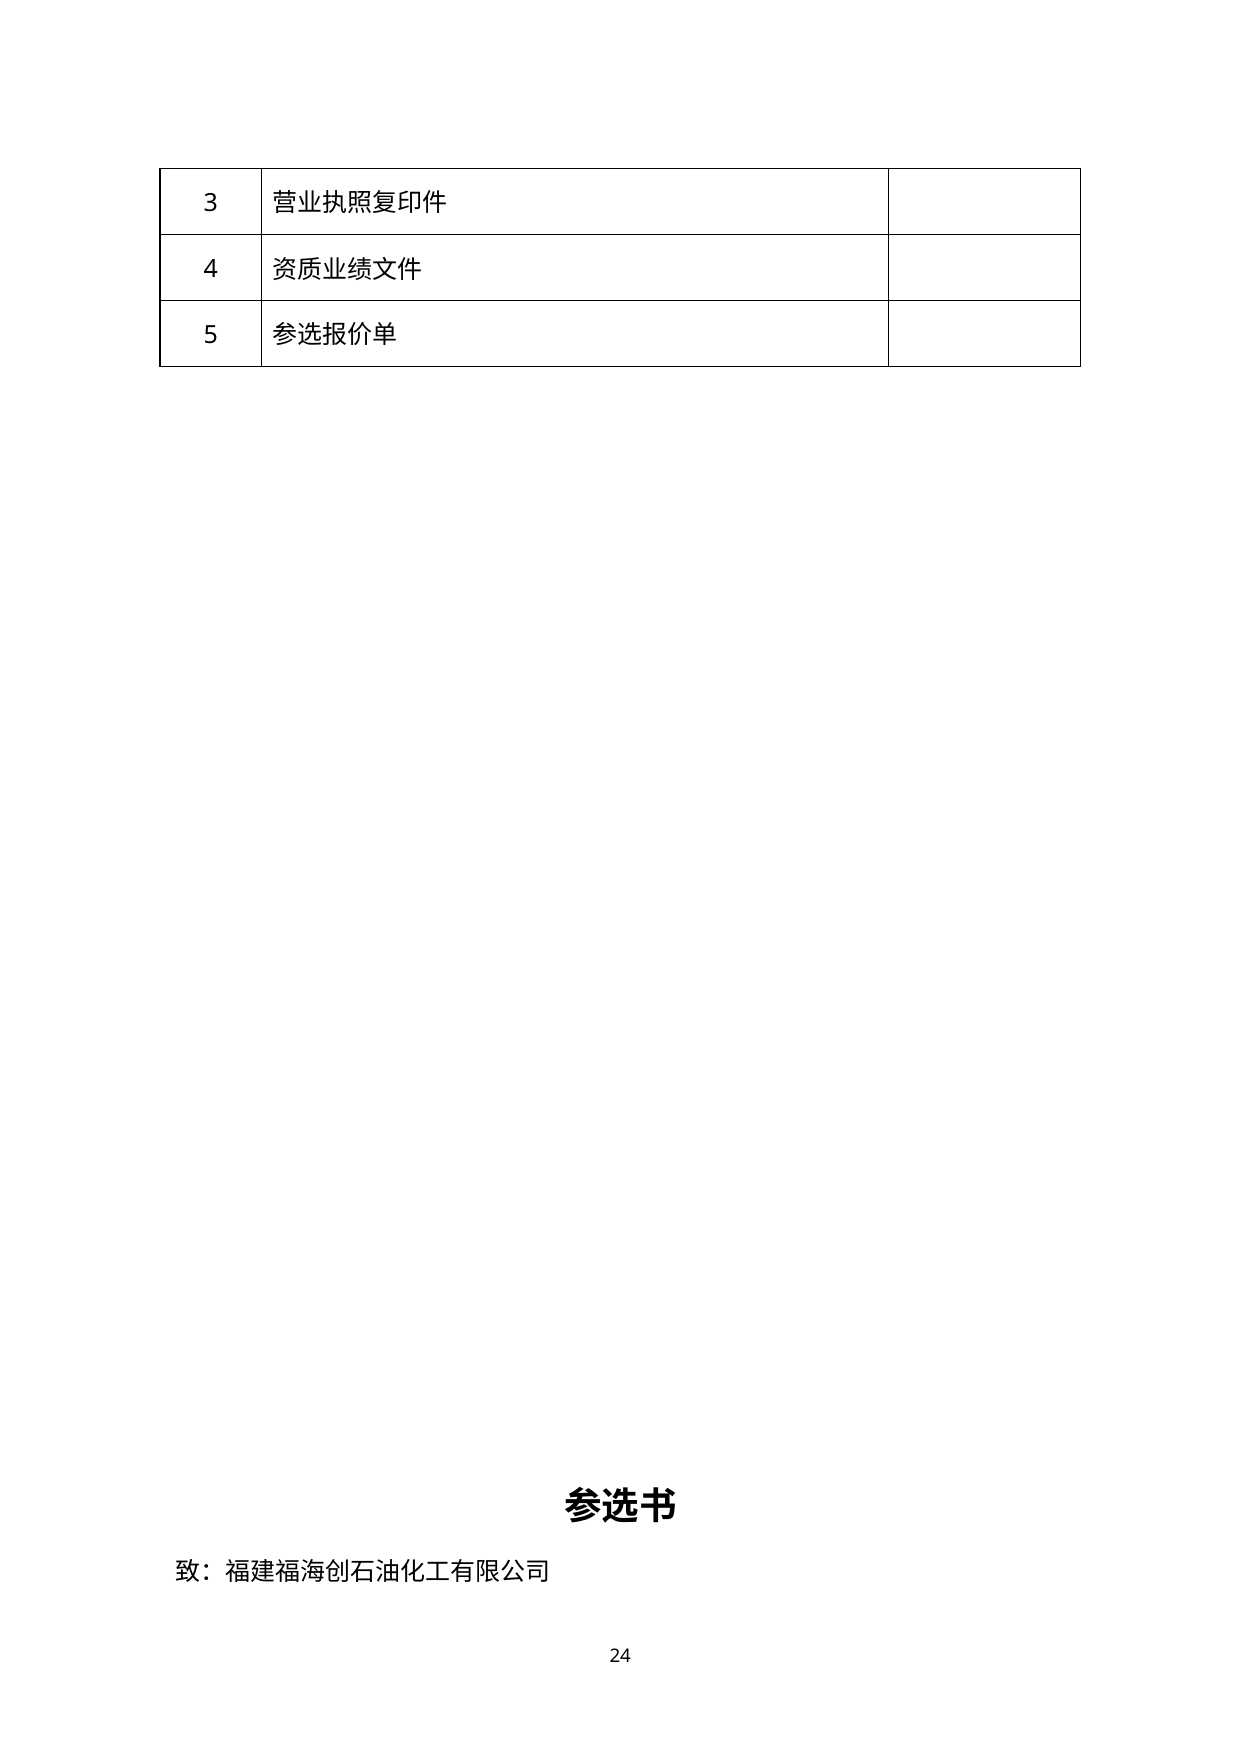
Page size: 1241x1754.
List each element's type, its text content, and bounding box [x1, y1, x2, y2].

table_cell 营业执照复印件 [262, 169, 888, 234]
table_cell [889, 169, 1080, 234]
table_cell 资质业绩文件 [262, 235, 888, 300]
table_cell [889, 301, 1080, 366]
table_cell 3 [161, 169, 261, 234]
text 参选书 [175, 1472, 1065, 1537]
table_cell [889, 235, 1080, 300]
table_cell 5 [161, 301, 261, 366]
table_cell 参选报价单 [262, 301, 888, 366]
text 致：福建福海创石油化工有限公司 [175, 1537, 1065, 1602]
table_cell 4 [161, 235, 261, 300]
